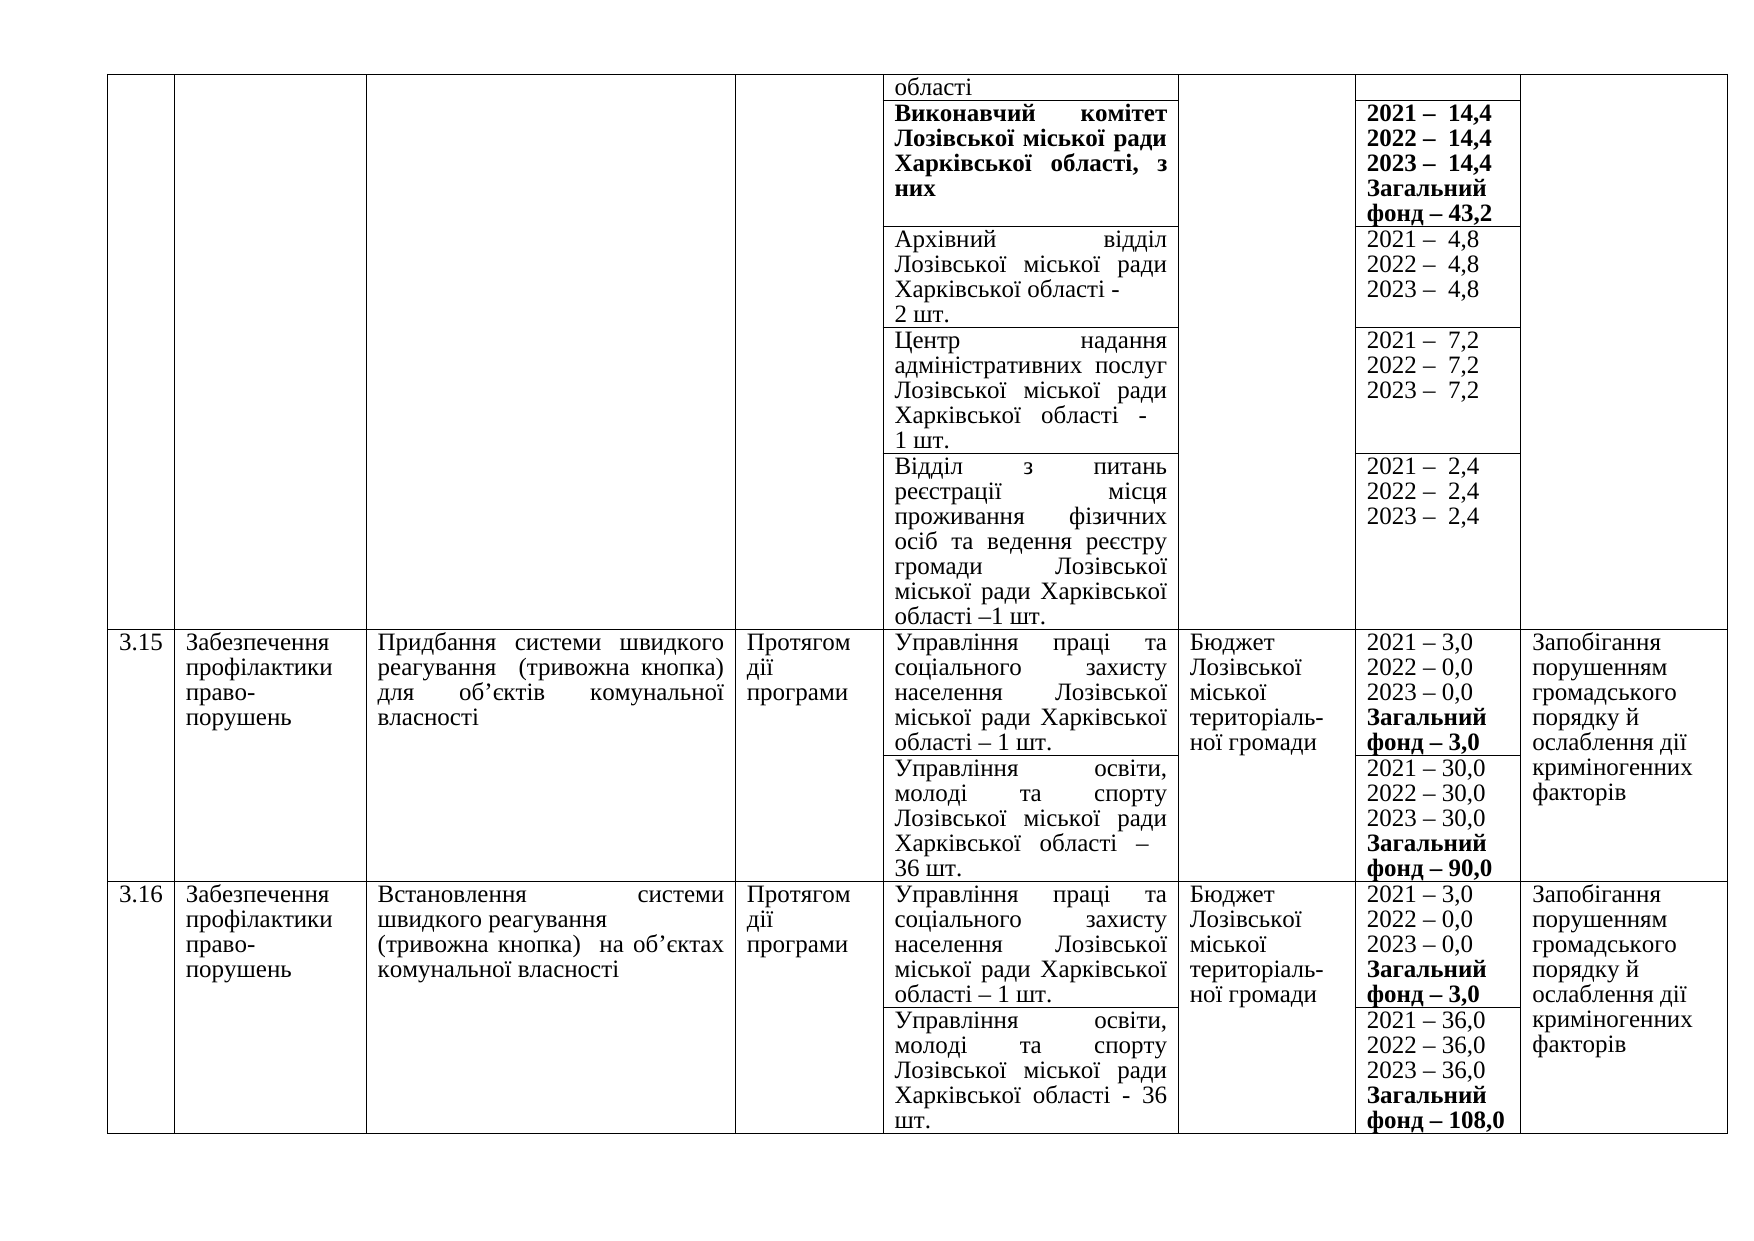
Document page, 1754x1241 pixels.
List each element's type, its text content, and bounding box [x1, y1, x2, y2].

table_cell Управління праці та соціального захисту населення Лозівської міської ради Харківської області – 1 шт. [884, 882, 1178, 1007]
table_cell 2021 – 7,2 2022 – 7,2 2023 – 7,2 [1356, 328, 1520, 453]
table_cell Придбання системи швидкого реагування (тривожна кнопка) для об’єктів комунальної власності [367, 630, 735, 881]
table_cell 2021 – 4,8 2022 – 4,8 2023 – 4,8 [1356, 227, 1520, 327]
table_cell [1179, 882, 1355, 1133]
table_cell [1356, 75, 1520, 100]
table_cell Забезпечення профілактики право-порушень [175, 630, 366, 881]
table_cell 3.16 [108, 882, 174, 1133]
table_cell 2021 – 36,0 2022 – 36,0 2023 – 36,0 Загальний фонд – 108,0 [1356, 1008, 1520, 1133]
table_cell Виконавчий комітет Лозівської міської ради Харківської області, з них [884, 101, 1178, 226]
table_cell 2021 – 14,4 2022 – 14,4 2023 – 14,4 Загальний фонд – 43,2 [1356, 101, 1520, 226]
table_cell 2021 – 2,4 2022 – 2,4 2023 – 2,4 [1356, 454, 1520, 629]
table_cell Запобігання порушенням громадського порядку й ослаблення дії криміногенних факторів [1521, 882, 1727, 1133]
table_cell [884, 75, 1178, 100]
table_cell 2021 – 3,0 2022 – 0,0 2023 – 0,0 Загальний фонд – 3,0 [1356, 882, 1520, 1007]
table_cell Управління освіти, молоді та спорту Лозівської міської ради Харківської області - 36 шт. [884, 1008, 1178, 1133]
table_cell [175, 882, 366, 1133]
table_cell Протягом дії програми [736, 630, 883, 881]
table_cell Управління праці та соціального захисту населення Лозівської міської ради Харківської області – 1 шт. [884, 630, 1178, 755]
table_cell Встановлення системи швидкого реагування (тривожна кнопка) на об’єктах комунальної власності [367, 882, 735, 1133]
table_cell Архівний відділ Лозівської міської ради Харківської області - 2 шт. [884, 227, 1178, 327]
table_cell Бюджет Лозівської міської територіаль-ної громади [1179, 630, 1355, 881]
table_cell Запобігання порушенням громадського порядку й ослаблення дії криміногенних факторів [1521, 630, 1727, 881]
table_cell 2021 – 30,0 2022 – 30,0 2023 – 30,0 Загальний фонд – 90,0 [1356, 756, 1520, 881]
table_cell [736, 882, 883, 1133]
table_cell Центр надання адміністративних послуг Лозівської міської ради Харківської області - 1 шт. [884, 328, 1178, 453]
table_cell 3.15 [108, 630, 174, 881]
table_cell 2021 – 3,0 2022 – 0,0 2023 – 0,0 Загальний фонд – 3,0 [1356, 630, 1520, 755]
table_cell Відділ з питань реєстрації місця проживання фізичних осіб та ведення реєстру громади Лозівської міської ради Харківської області –1 шт. [884, 454, 1178, 629]
table_cell Управління освіти, молоді та спорту Лозівської міської ради Харківської області – 36 шт. [884, 756, 1178, 881]
